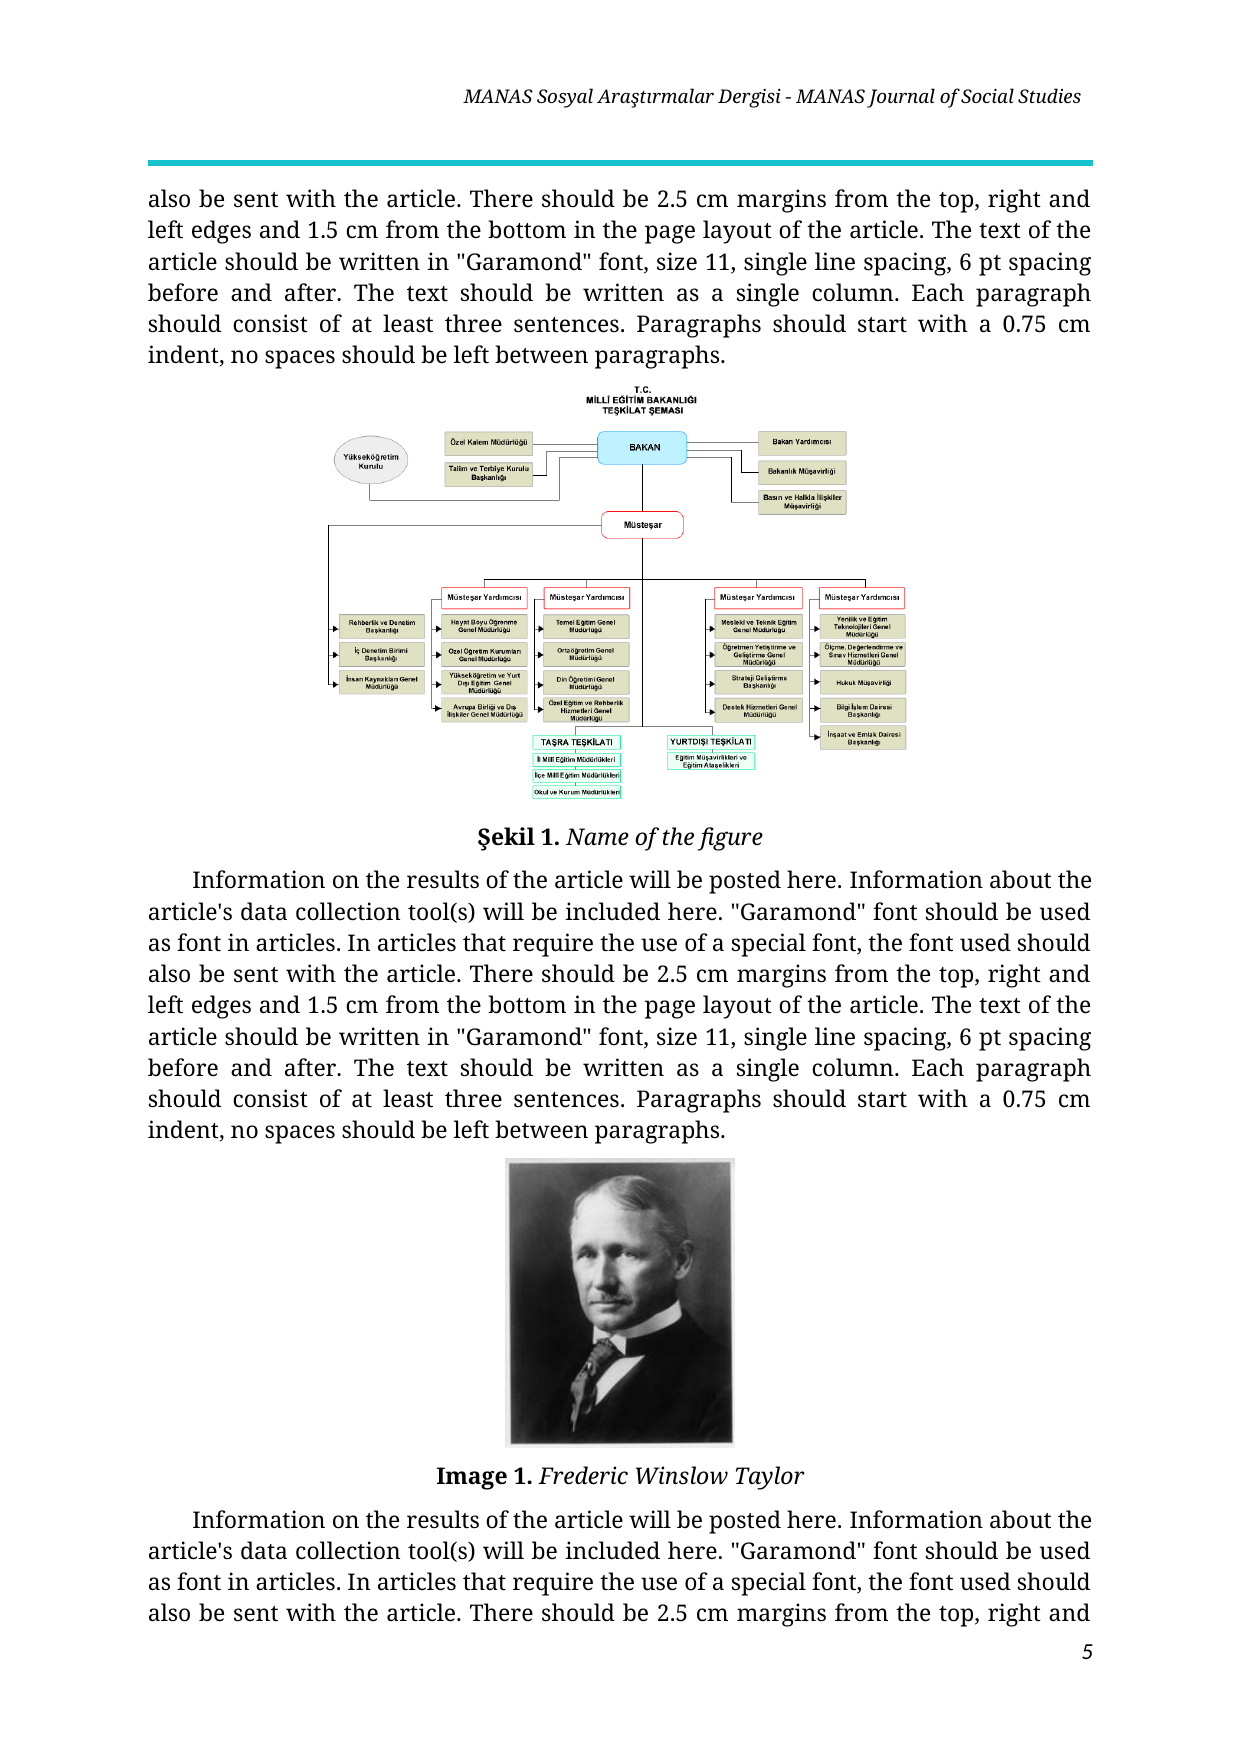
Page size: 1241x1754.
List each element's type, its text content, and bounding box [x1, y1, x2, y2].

picture [505, 1158, 735, 1448]
picture [325, 383, 915, 809]
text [148, 1503, 1092, 1628]
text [148, 183, 1092, 371]
text Image 1. Frederic Winslow Taylor [148, 1460, 1092, 1491]
text Şekil 1. Name of the figure [148, 821, 1092, 852]
